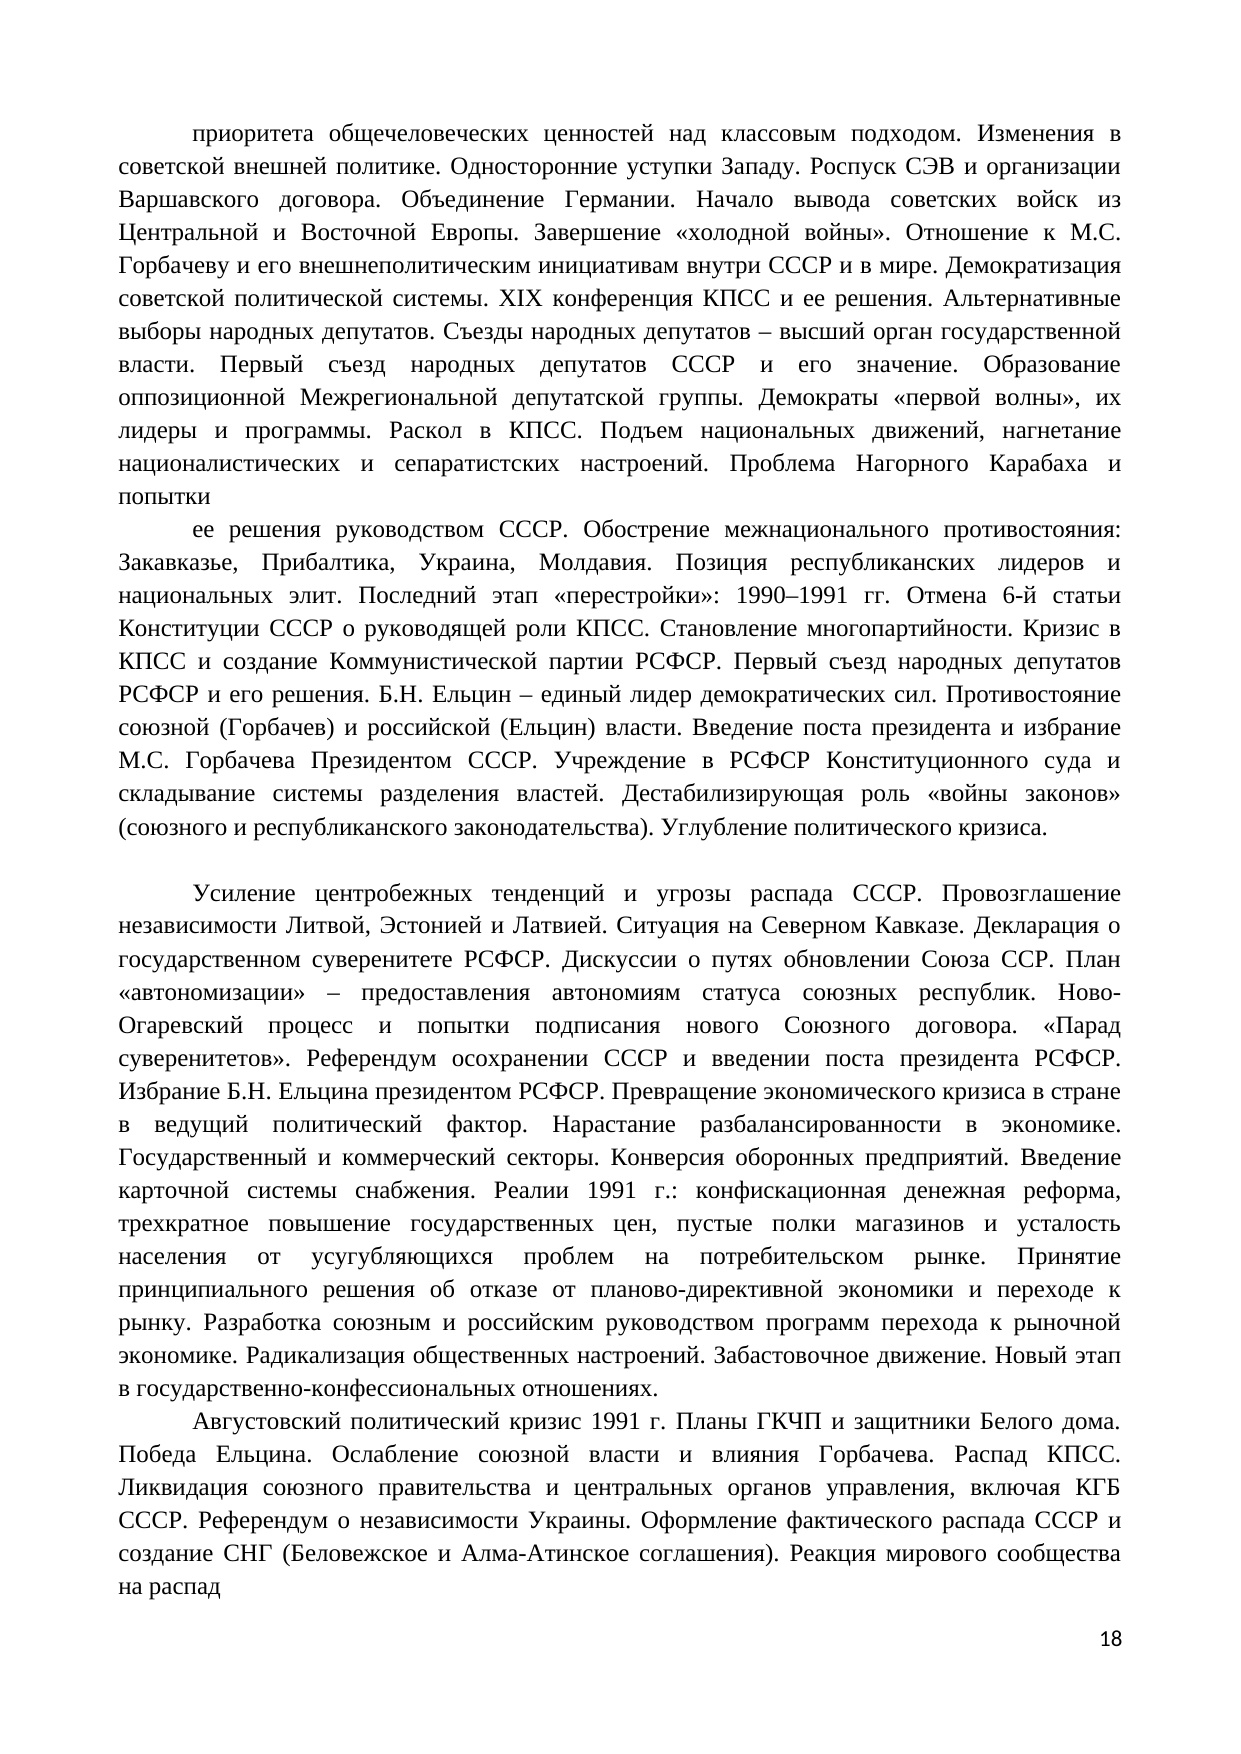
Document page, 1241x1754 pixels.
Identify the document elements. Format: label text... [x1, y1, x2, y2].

text ее решения руководством СССР. Обострение межнационального противостояния: Закавказье, Прибалтика, Украина, Молдавия. Позиция республиканских лидеров и национальных элит. Последний этап «перестройки»: 1990–1991 гг. Отмена 6-й статьи Конституции СССР о руководящей роли КПСС. Становление многопартийности. Кризис в КПСС и создание Коммунистической партии РСФСР. Первый съезд народных депутатов РСФСР и его решения. Б.Н. Ельцин – единый лидер демократических сил. Противостояние союзной (Горбачев) и российской (Ельцин) власти. Введение поста президента и избрание М.С. Горбачева Президентом СССР. Учреждение в РСФСР Конституционного суда и складывание системы разделения властей. Дестабилизирующая роль «войны законов» (союзного и республиканского законодательства). Углубление политического кризиса. [118, 514, 1122, 840]
text Августовский политический кризис 1991 г. Планы ГКЧП и защитники Белого дома. Победа Ельцина. Ослабление союзной власти и влияния Горбачева. Распад КПСС. Ликвидация союзного правительства и центральных органов управления, включая КГБ СССР. Референдум о независимости Украины. Оформление фактического распада СССР и создание СНГ (Беловежское и Алма-Атинское соглашения). Реакция мирового сообщества на распад [118, 1406, 1122, 1600]
text Усиление центробежных тенденций и угрозы распада СССР. Провозглашение независимости Литвой, Эстонией и Латвией. Ситуация на Северном Кавказе. Декларация о государственном суверенитете РСФСР. Дискуссии о путях обновлении Союза ССР. План «автономизации» – предоставления автономиям статуса союзных республик. Ново-Огаревский процесс и попытки подписания нового Союзного договора. «Парад суверенитетов». Референдум осохранении СССР и введении поста президента РСФСР. Избрание Б.Н. Ельцина президентом РСФСР. Превращение экономического кризиса в стране в ведущий политический фактор. Нарастание разбалансированности в экономике. Государственный и коммерческий секторы. Конверсия оборонных предприятий. Введение карточной системы снабжения. Реалии 1991 г.: конфискационная денежная реформа, трехкратное повышение государственных цен, пустые полки магазинов и усталость населения от усугубляющихся проблем на потребительском рынке. Принятие принципиального решения об отказе от планово-директивной экономики и переходе к рынку. Разработка союзным и российским руководством программ перехода к рыночной экономике. Радикализация общественных настроений. Забастовочное движение. Новый этап в государственно-конфессиональных отношениях. [118, 878, 1122, 1402]
text приоритета общечеловеческих ценностей над классовым подходом. Изменения в советской внешней политике. Односторонние уступки Западу. Роспуск СЭВ и организации Варшавского договора. Объединение Германии. Начало вывода советских войск из Центральной и Восточной Европы. Завершение «холодной войны». Отношение к М.С. Горбачеву и его внешнеполитическим инициативам внутри СССР и в мире. Демократизация советской политической системы. XIX конференция КПСС и ее решения. Альтернативные выборы народных депутатов. Съезды народных депутатов – высший орган государственной власти. Первый съезд народных депутатов СССР и его значение. Образование оппозиционной Межрегиональной депутатской группы. Демократы «первой волны», их лидеры и программы. Раскол в КПСС. Подъем национальных движений, нагнетание националистических и сепаратистских настроений. Проблема Нагорного Карабаха и попытки [118, 118, 1122, 510]
